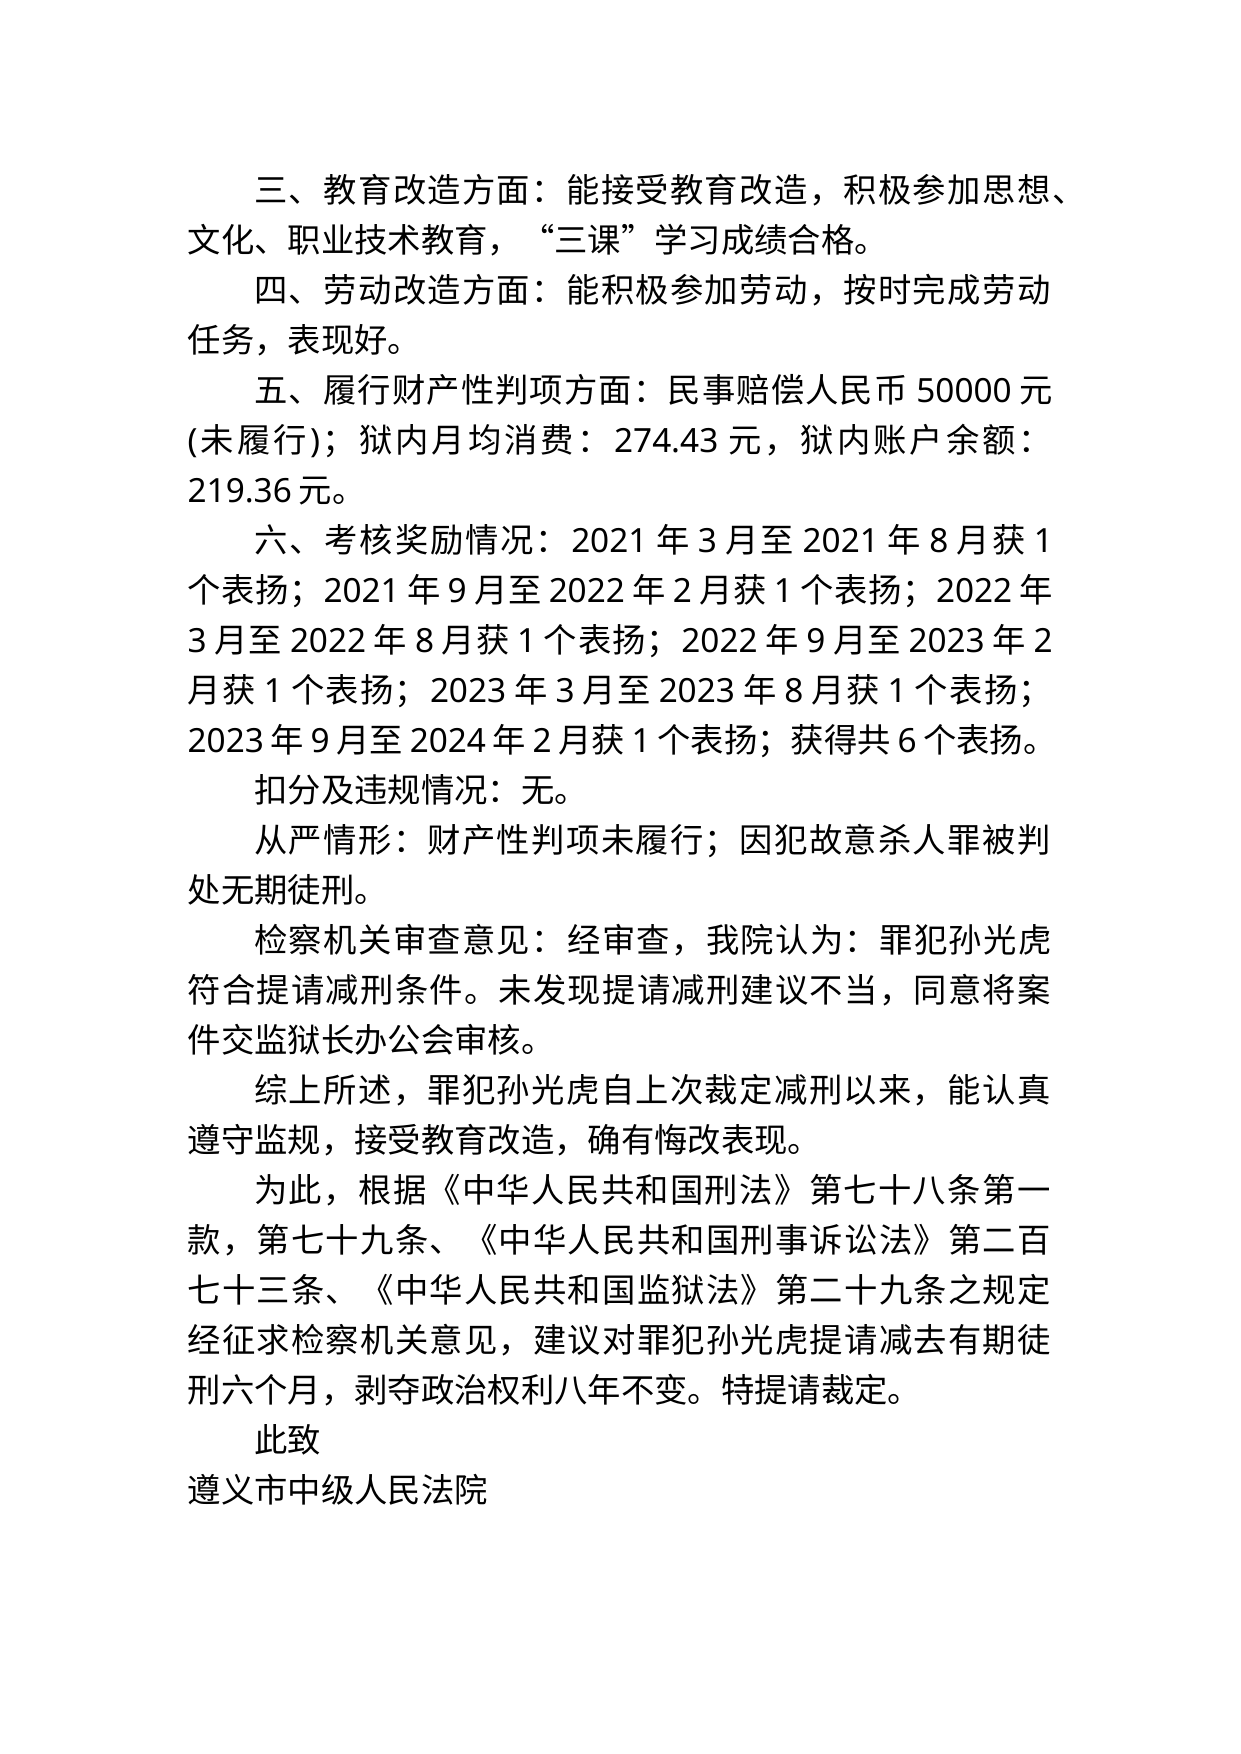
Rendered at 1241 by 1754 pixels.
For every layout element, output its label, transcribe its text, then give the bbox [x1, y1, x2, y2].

text 三、教育改造方面：能接受教育改造，积极参加思想、文化、职业技术教育，“三课”学习成绩合格。 [187, 162, 1053, 262]
text 遵义市中级人民法院 [187, 1462, 1053, 1512]
text 检察机关审查意见：经审查，我院认为：罪犯孙光虎符合提请减刑条件。未发现提请减刑建议不当，同意将案件交监狱长办公会审核。 [187, 912, 1053, 1062]
text 六、考核奖励情况：2021年3月至2021年8月获1个表扬；2021年9月至2022年2月获1个表扬；2022年3月至2022年8月获1个表扬；2022年9月至2023年2月获1个表扬；2023年3月至2023年8月获1个表扬；2023年9月至2024年2月获1个表扬；获得共6个表扬。 [187, 512, 1053, 762]
text 综上所述，罪犯孙光虎自上次裁定减刑以来，能认真遵守监规，接受教育改造，确有悔改表现。 [187, 1062, 1053, 1162]
text 四、劳动改造方面：能积极参加劳动，按时完成劳动任务，表现好。 [187, 262, 1053, 362]
text 扣分及违规情况：无。 [187, 762, 1053, 812]
text 为此，根据《中华人民共和国刑法》第七十八条第一款，第七十九条、《中华人民共和国刑事诉讼法》第二百七十三条、《中华人民共和国监狱法》第二十九条之规定，经征求检察机关意见，建议对罪犯孙光虎提请减去有期徒刑六个月，剥夺政治权利八年不变。特提请裁定。 [187, 1162, 1053, 1412]
text 从严情形：财产性判项未履行；因犯故意杀人罪被判处无期徒刑。 [187, 812, 1053, 912]
text 五、履行财产性判项方面：民事赔偿人民币50000元(未履行)；狱内月均消费：274.43元，狱内账户余额：219.36元。 [187, 362, 1053, 512]
text 此致 [187, 1412, 1053, 1462]
